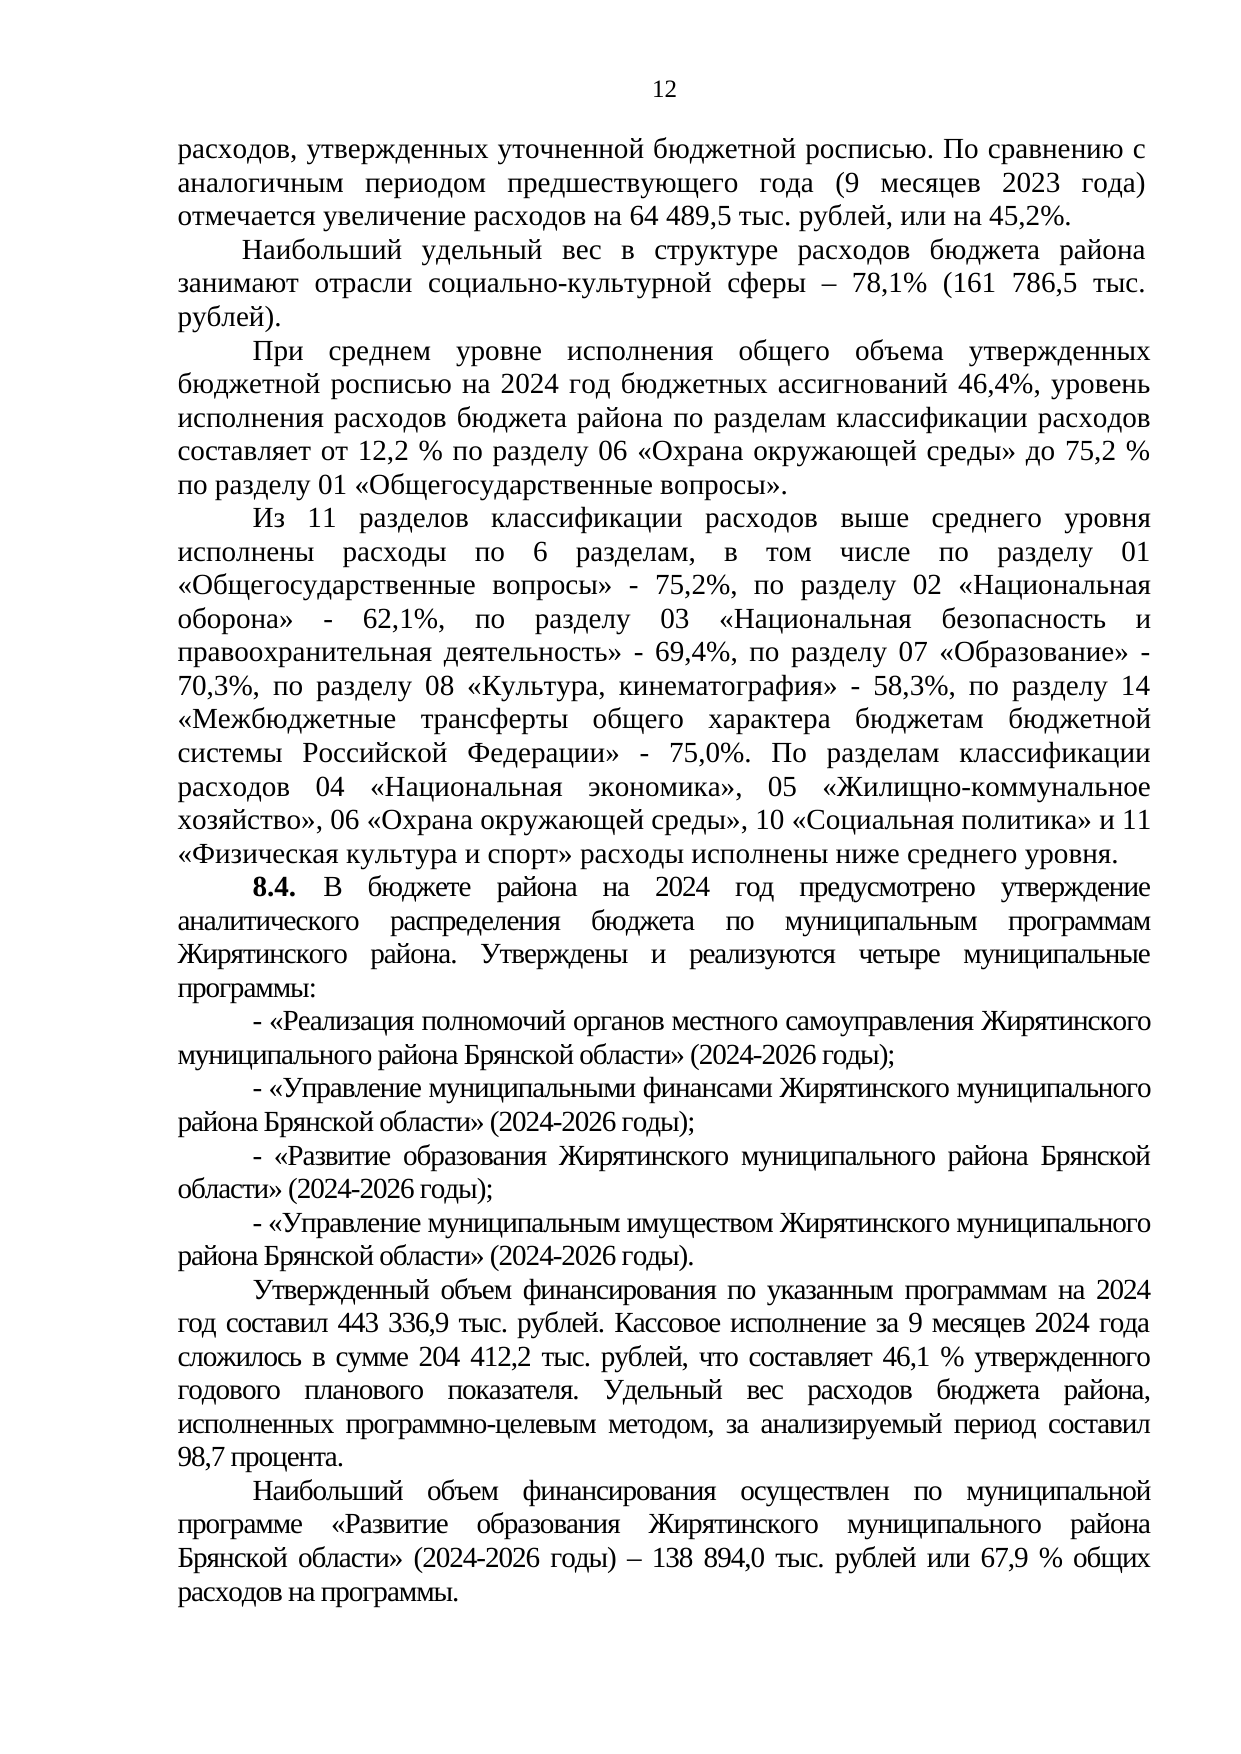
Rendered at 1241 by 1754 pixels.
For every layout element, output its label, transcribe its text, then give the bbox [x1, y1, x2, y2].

text - «Управление муниципальным имуществом Жирятинского муниципального района Брянской области» (2024-2026 годы). [177, 1205, 1152, 1272]
text 8.4. В бюджете района на 2024 год предусмотрено утверждение аналитического распределения бюджета по муниципальным программам Жирятинского района. Утверждены и реализуются четыре муниципальные программы: [177, 869, 1152, 1003]
text Утвержденный объем финансирования по указанным программам на 2024 год составил 443 336,9 тыс. рублей. Кассовое исполнение за 9 месяцев 2024 года сложилось в сумме 204 412,2 тыс. рублей, что составляет 46,1 % утвержденного годового планового показателя. Удельный вес расходов бюджета района, исполненных программно-целевым методом, за анализируемый период составил 98,7 процента. [177, 1272, 1152, 1473]
text Наибольший объем финансирования осуществлен по муниципальной программе «Развитие образования Жирятинского муниципального района Брянской области» (2024-2026 годы) – 138 894,0 тыс. рублей или 67,9 % общих расходов на программы. [177, 1473, 1152, 1607]
text Наибольший удельный вес в структуре расходов бюджета района занимают отрасли социально-культурной сферы – 78,1% (161 786,5 тыс. рублей). [177, 232, 1147, 333]
text - «Управление муниципальными финансами Жирятинского муниципального района Брянской области» (2024-2026 годы); [177, 1071, 1152, 1138]
text Из 11 разделов классификации расходов выше среднего уровня исполнены расходы по 6 разделам, в том числе по разделу 01 «Общегосударственные вопросы» - 75,2%, по разделу 02 «Национальная оборона» - 62,1%, по разделу 03 «Национальная безопасность и правоохранительная деятельность» - 69,4%, по разделу 07 «Образование» - 70,3%, по разделу 08 «Культура, кинематография» - 58,3%, по разделу 14 «Межбюджетные трансферты общего характера бюджетам бюджетной системы Российской Федерации» - 75,0%. По разделам классификации расходов 04 «Национальная экономика», 05 «Жилищно-коммунальное хозяйство», 06 «Охрана окружающей среды», 10 «Социальная политика» и 11 «Физическая культура и спорт» расходы исполнены ниже среднего уровня. [177, 500, 1152, 869]
text При среднем уровне исполнения общего объема утвержденных бюджетной росписью на 2024 год бюджетных ассигнований 46,4%, уровень исполнения расходов бюджета района по разделам классификации расходов составляет от 12,2 % по разделу 06 «Охрана окружающей среды» до 75,2 % по разделу 01 «Общегосударственные вопросы». [177, 333, 1152, 500]
text - «Развитие образования Жирятинского муниципального района Брянской области» (2024-2026 годы); [177, 1138, 1152, 1205]
text - «Реализация полномочий органов местного самоуправления Жирятинского муниципального района Брянской области» (2024-2026 годы); [177, 1003, 1152, 1071]
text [177, 131, 1147, 232]
